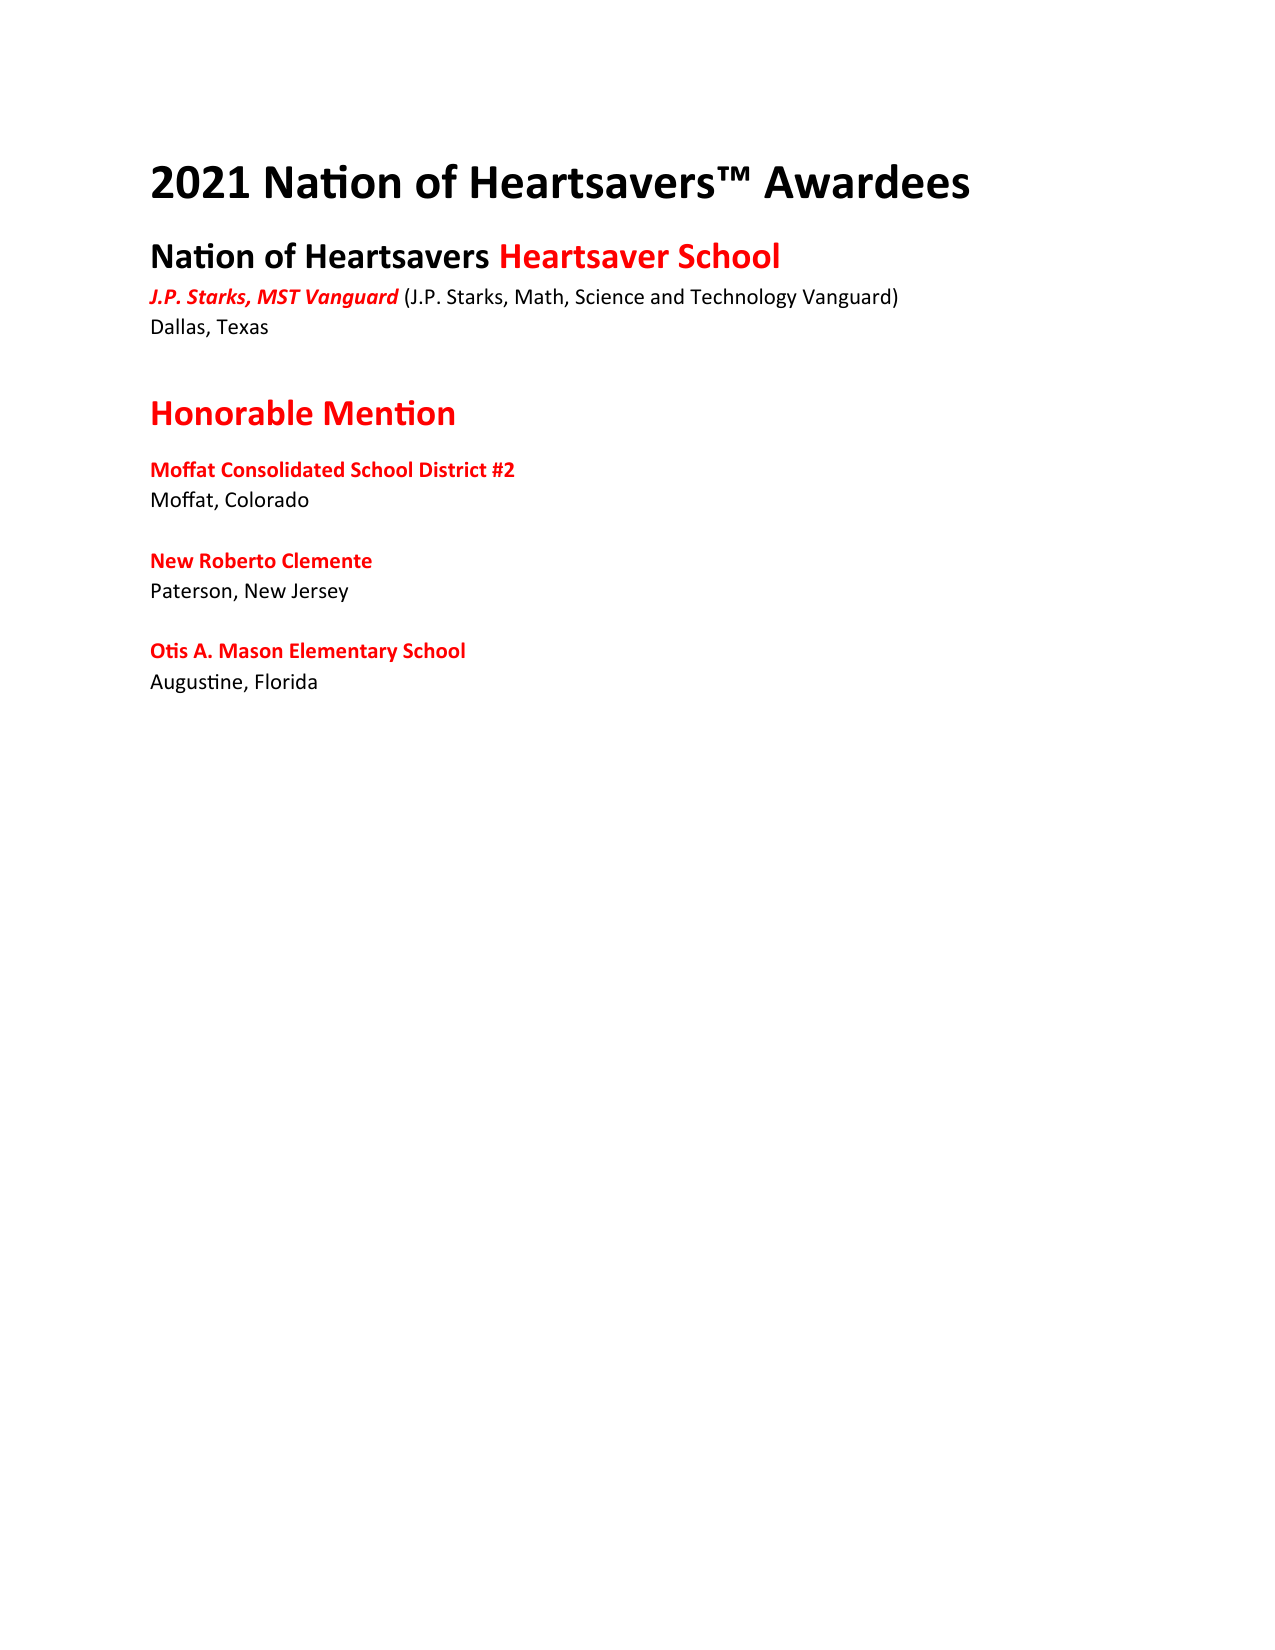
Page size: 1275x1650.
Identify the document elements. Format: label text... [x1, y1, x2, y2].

text Otis A. Mason Elementary School [150, 637, 1125, 665]
text New Roberto Clemente [150, 546, 1125, 574]
text 2021 Nation of Heartsavers™ Awardees [150, 150, 1125, 211]
text Moffat Consolidated School District #2 [150, 455, 1125, 483]
text Augustine, Florida [150, 667, 1125, 695]
text J.P. Starks, MST Vanguard (J.P. Starks, Math, Science and Technology Vanguard) [150, 282, 1125, 310]
text Moffat, Colorado [150, 486, 1125, 514]
text Honorable Mention [150, 389, 1125, 435]
text Dallas, Texas [150, 312, 1125, 340]
text Paterson, New Jersey [150, 576, 1125, 604]
text Nation of Heartsavers Heartsaver School [150, 232, 1125, 278]
